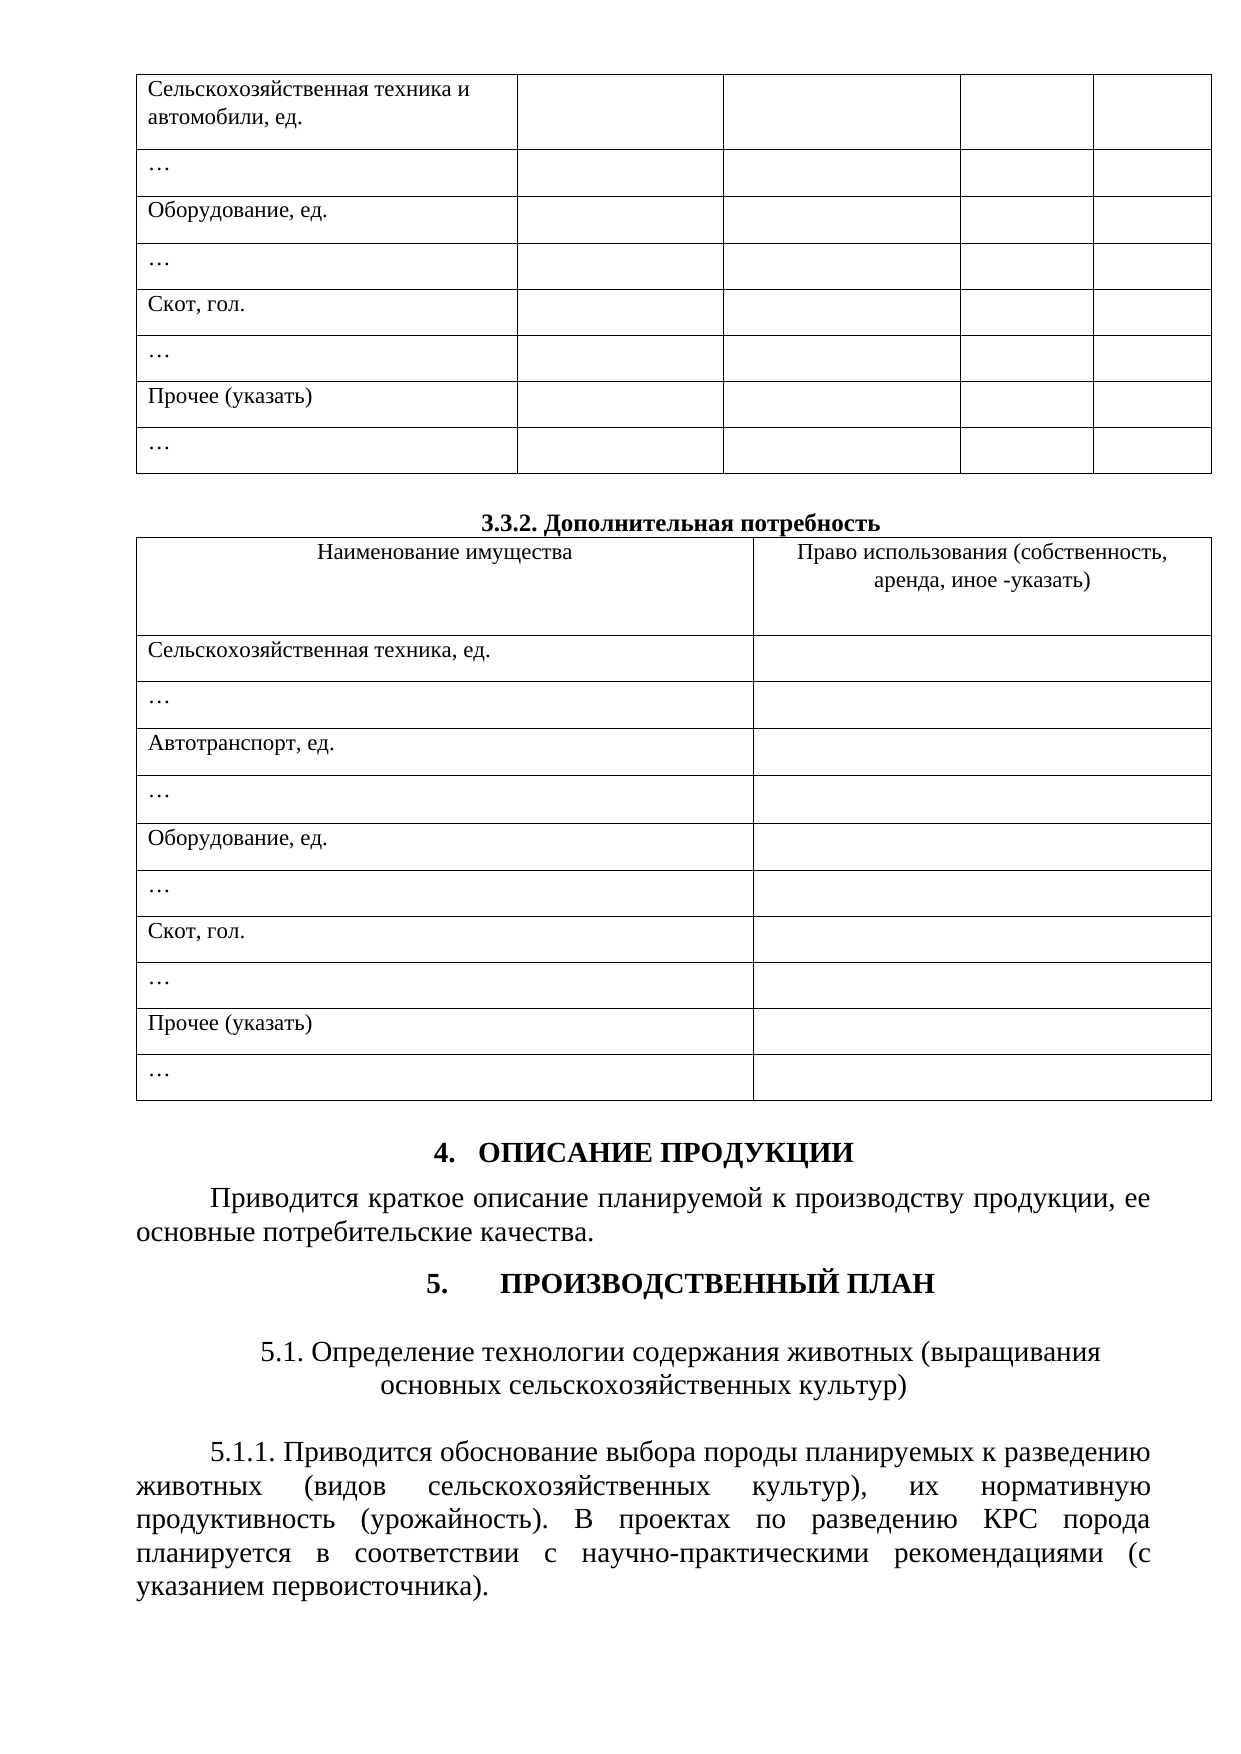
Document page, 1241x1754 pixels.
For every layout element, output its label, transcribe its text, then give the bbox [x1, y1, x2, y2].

table_header Наименование имущества [137, 538, 753, 635]
table_cell [724, 244, 960, 289]
text 3.3.2. Дополнительная потребность [136, 508, 1152, 537]
table_cell [961, 290, 1093, 335]
table_cell [1094, 197, 1211, 243]
table_cell Оборудование, ед. [137, 824, 753, 869]
table_cell [518, 197, 723, 243]
table_cell Прочее (указать) [137, 382, 517, 427]
table_cell [961, 197, 1093, 243]
text 5.1.1. Приводится обоснование выбора породы планируемых к разведению животных (видов сельскохозяйственных культур), их нормативную продуктивность (урожайность). В проектах по разведению КРС порода планируется в соответствии с научно-практическими рекомендациями (с указанием первоисточника). [136, 1434, 1152, 1602]
table_cell … [137, 336, 517, 381]
table_cell … [137, 150, 517, 196]
table_cell [518, 336, 723, 381]
table_cell [961, 244, 1093, 289]
table_cell [754, 963, 1211, 1008]
table_cell Скот, гол. [137, 917, 753, 962]
table_cell Сельскохозяйственная техника и автомобили, ед. [137, 75, 517, 148]
table_cell [754, 1009, 1211, 1054]
table_cell [518, 382, 723, 427]
table_cell … [137, 244, 517, 289]
table_cell [518, 75, 723, 148]
table_cell … [137, 871, 753, 916]
table_cell … [137, 963, 753, 1008]
table_cell Сельскохозяйственная техника, ед. [137, 636, 753, 681]
table_cell Оборудование, ед. [137, 197, 517, 243]
table_cell [961, 382, 1093, 427]
table_cell [1094, 336, 1211, 381]
table_cell [518, 244, 723, 289]
table_cell [961, 428, 1093, 473]
table_cell [1094, 290, 1211, 335]
table_cell [1094, 382, 1211, 427]
table_cell Автотранспорт, ед. [137, 729, 753, 775]
table_cell … [137, 1055, 753, 1100]
table_cell [961, 336, 1093, 381]
table_cell [1094, 428, 1211, 473]
table_cell [518, 290, 723, 335]
table_cell [724, 290, 960, 335]
text Приводится краткое описание планируемой к производству продукции, ее основные потребительские качества. [136, 1180, 1152, 1247]
table_cell Скот, гол. [137, 290, 517, 335]
table_cell [754, 871, 1211, 916]
list ОПИСАНИЕ ПРОДУКЦИИ [136, 1135, 1152, 1168]
table_cell [724, 382, 960, 427]
table_cell [754, 776, 1211, 822]
table_cell [754, 636, 1211, 681]
table_cell [754, 824, 1211, 869]
table_header Право использования (собственность, аренда, иное -указать) [754, 538, 1211, 635]
table_cell [724, 75, 960, 148]
table_cell [724, 150, 960, 196]
table_cell [754, 729, 1211, 775]
table_cell [754, 1055, 1211, 1100]
table_cell [754, 682, 1211, 728]
table_cell [724, 336, 960, 381]
table_cell … [137, 428, 517, 473]
table_cell [1094, 244, 1211, 289]
table_cell … [137, 682, 753, 728]
list ПРОИЗВОДСТВЕННЫЙ ПЛАН [136, 1267, 1152, 1300]
table_cell [961, 75, 1093, 148]
table_cell [1094, 75, 1211, 148]
table_cell … [137, 776, 753, 822]
table_cell [1094, 150, 1211, 196]
table_cell [518, 428, 723, 473]
table_cell [754, 917, 1211, 962]
table_cell Прочее (указать) [137, 1009, 753, 1054]
table_cell [724, 428, 960, 473]
table_cell [724, 197, 960, 243]
table_cell [518, 150, 723, 196]
table_cell [961, 150, 1093, 196]
text 5.1. Определение технологии содержания животных (выращивания основных сельскохозяйственных культур) [136, 1334, 1152, 1401]
